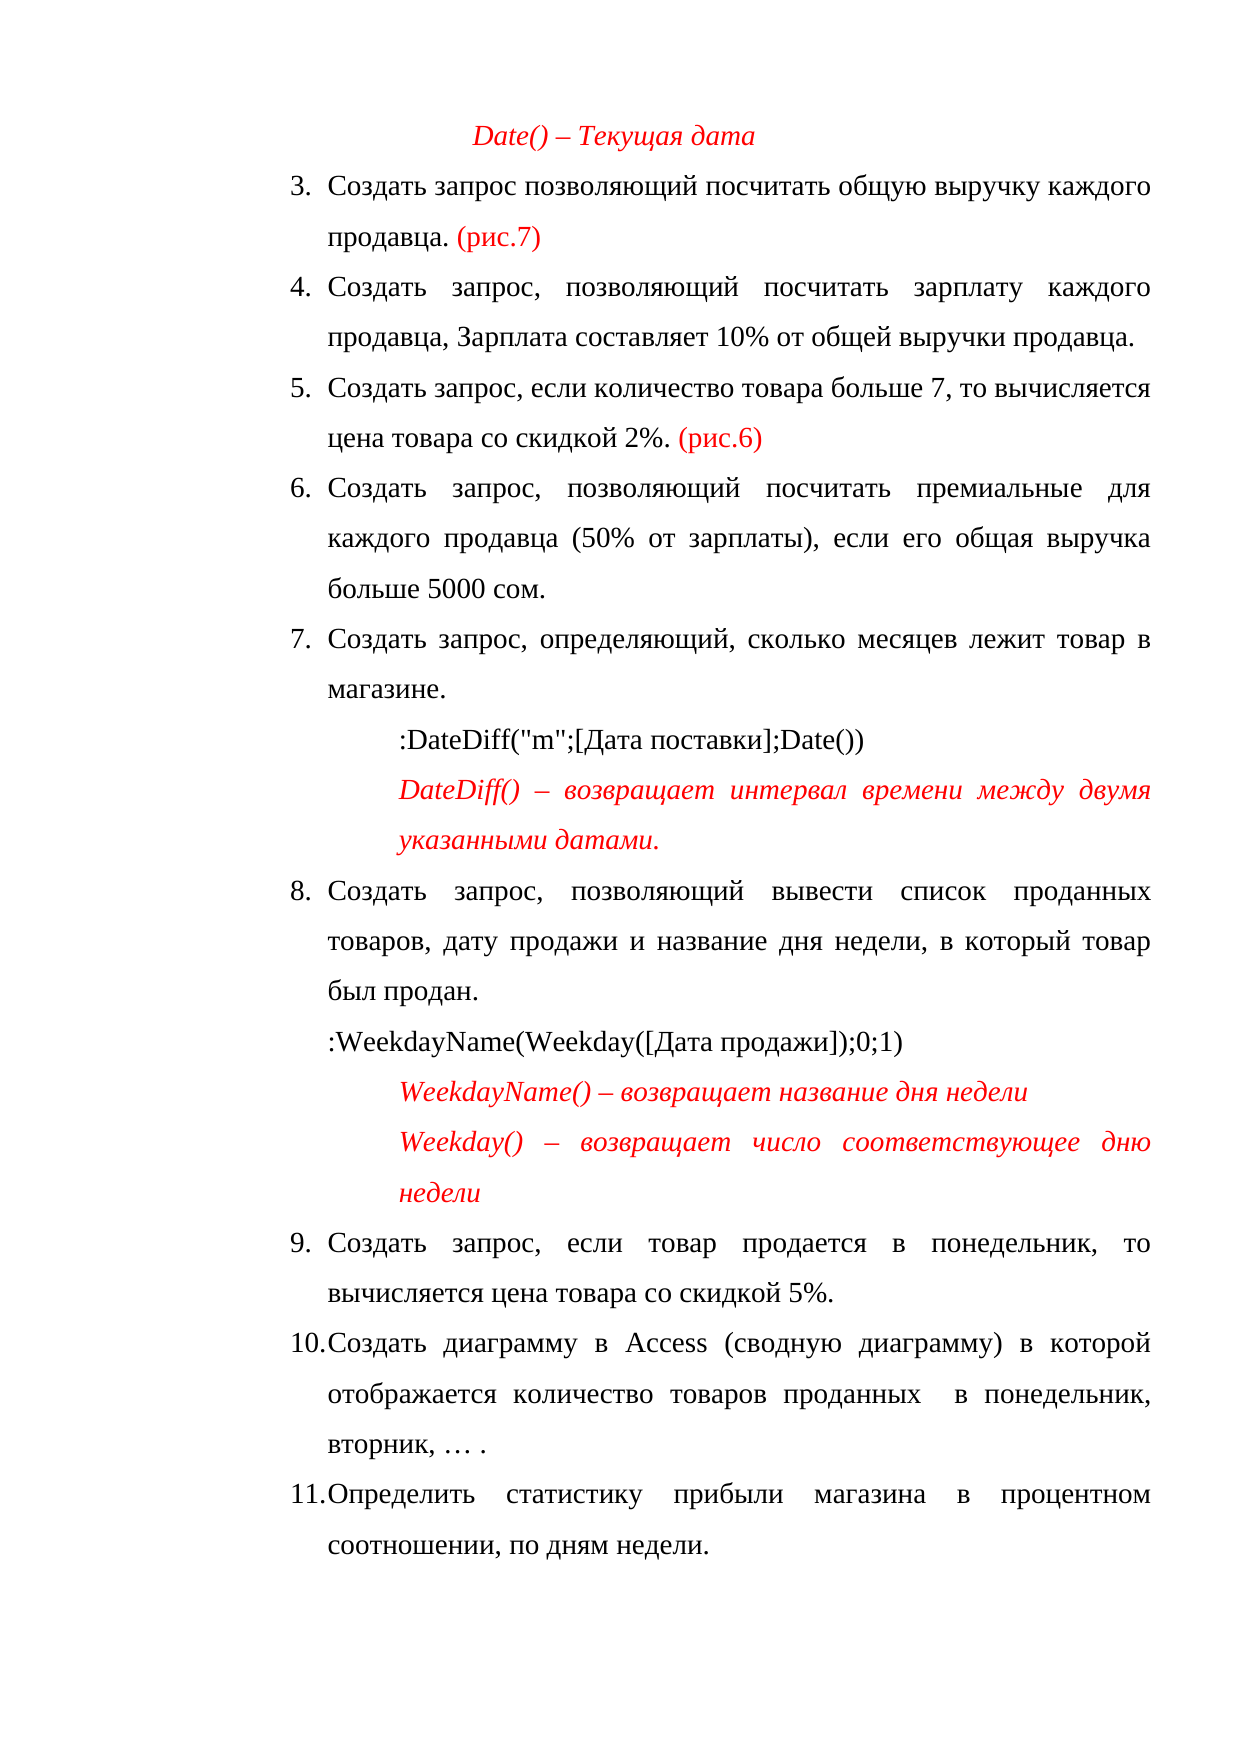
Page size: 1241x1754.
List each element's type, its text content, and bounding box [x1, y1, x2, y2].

list Определить статистику прибыли магазина в процентном соотношении, по дням недели. [290, 1477, 1152, 1560]
list Создать запрос, определяющий, сколько месяцев лежит товар в магазине. [290, 621, 1152, 705]
list DateDiff() – возвращает интервал времени между двумя указанными датами. [398, 772, 1152, 856]
list Создать запрос, позволяющий посчитать зарплату каждого продавца, Зарплата составляет 10% от общей выручки продавца. [290, 269, 1152, 353]
list WeekdayName() – возвращает название дня недели [398, 1074, 1152, 1108]
list :DateDiff("m";[Дата поставки];Date()) [327, 722, 1152, 755]
list :WeekdayName(Weekday([Дата продажи]);0;1) [327, 1024, 1152, 1057]
list Создать запрос, если количество товара больше 7, то вычисляется цена товара со скидкой 2%. (рис.6) [290, 370, 1152, 453]
list Создать запрос, позволяющий посчитать премиальные для каждого продавца (50% от зарплаты), если его общая выручка больше 5000 сом. [290, 470, 1152, 604]
list Создать диаграмму в Access (сводную диаграмму) в которой отображается количество товаров проданных в понедельник, вторник, … . [290, 1326, 1152, 1460]
list Создать запрос, позволяющий вывести список проданных товаров, дату продажи и название дня недели, в который товар был продан. [290, 873, 1152, 1007]
list Weekday() – возвращает число соответствующее дню недели [398, 1124, 1152, 1208]
list Создать запрос позволяющий посчитать общую выручку каждого продавца. (рис.7) [290, 168, 1152, 252]
text Date() – Текущая дата [472, 118, 1152, 152]
list Создать запрос, если товар продается в понедельник, то вычисляется цена товара со скидкой 5%. [290, 1225, 1152, 1309]
